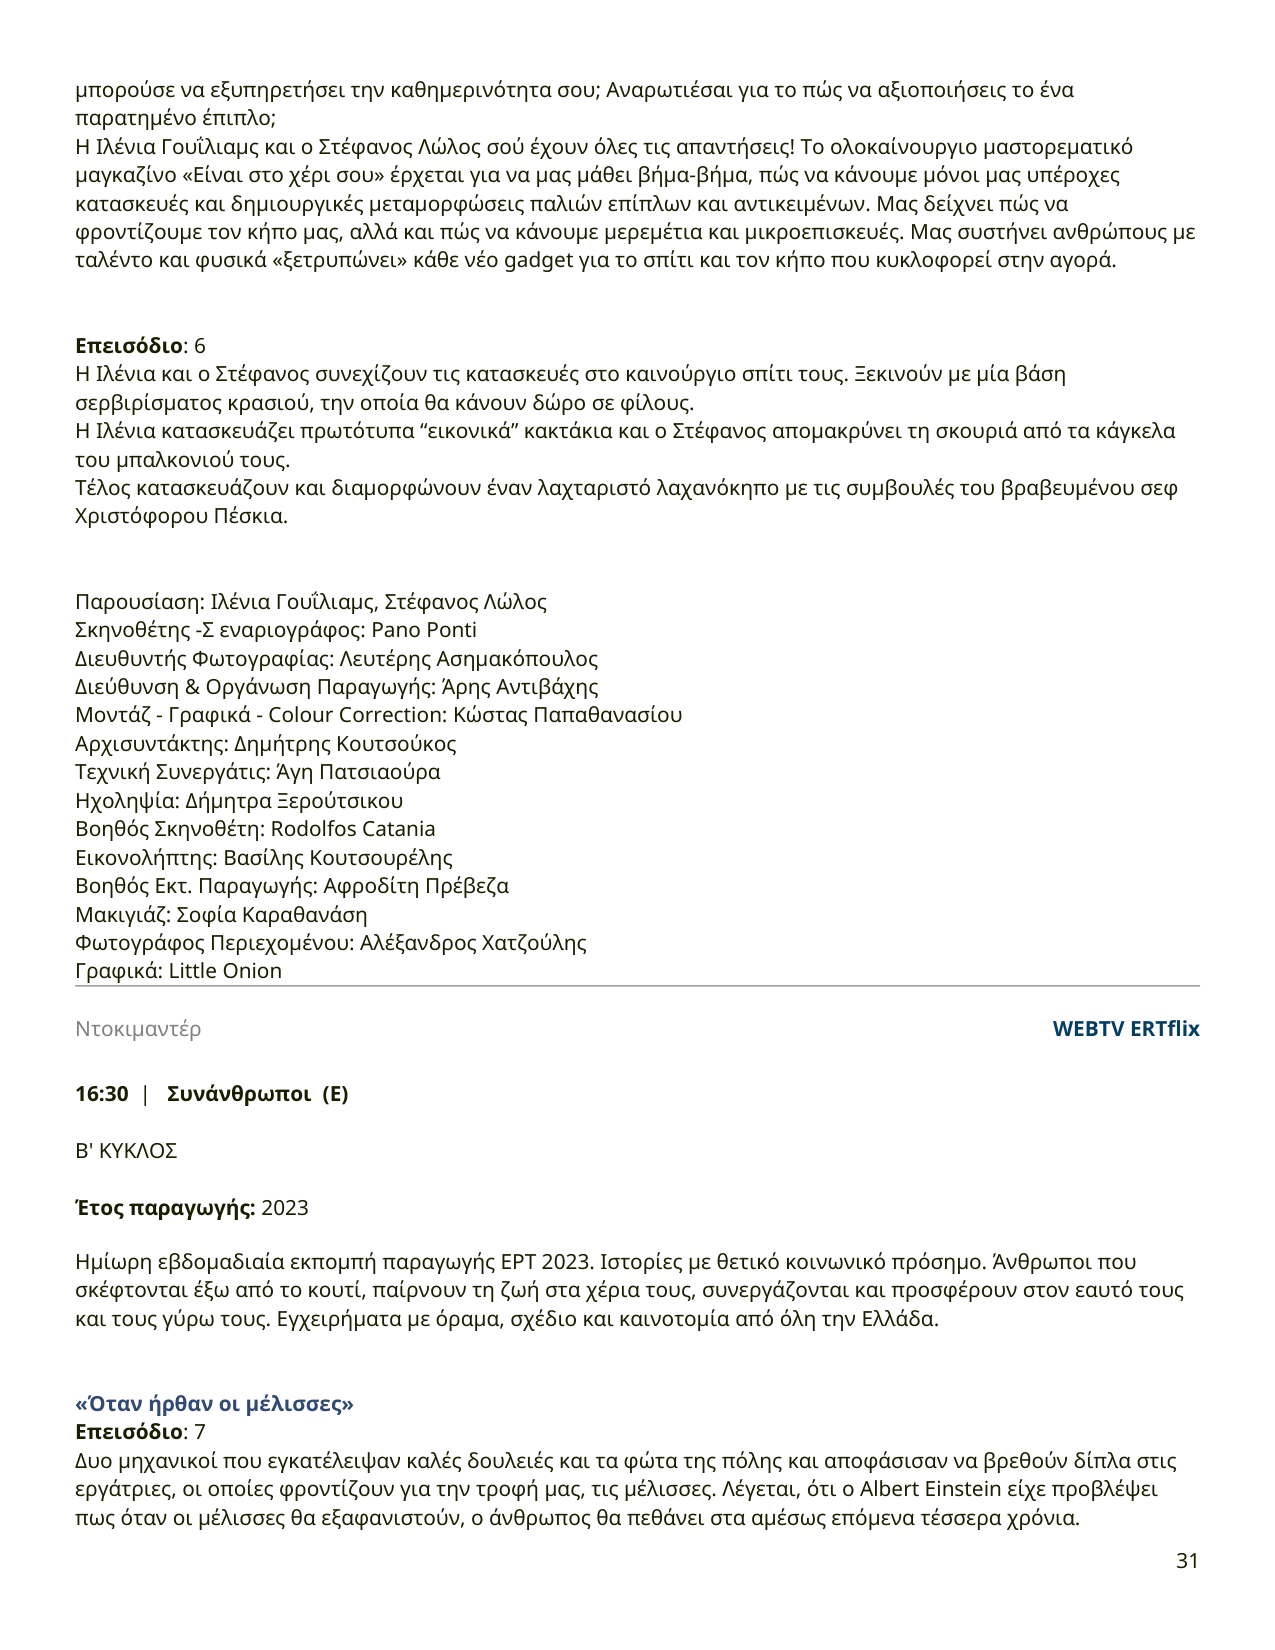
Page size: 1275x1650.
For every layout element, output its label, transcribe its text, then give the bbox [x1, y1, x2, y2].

text 16:30 | Συνάνθρωποι (E) Β' ΚΥΚΛΟΣ Έτος παραγωγής: 2023 [75, 1042, 1200, 1222]
text Παρουσίαση: Ιλένια Γουΐλιαμς, Στέφανος Λώλος Σκηνοθέτης -Σ εναριογράφος: Pano Ponti Διευθυντής Φωτογραφίας: Λευτέρης Ασημακόπουλος Διεύθυνση & Οργάνωση Παραγωγής: Άρης Αντιβάχης Μοντάζ - Γραφικά - Colour Correction: Κώστας Παπαθανασίου Αρχισυντάκτης: Δημήτρης Κουτσούκος Τεχνική Συνεργάτις: Άγη Πατσιαούρα Ηχοληψία: Δήμητρα Ξερούτσικου Βοηθός Σκηνοθέτη: Rodolfos Catania Εικονολήπτης: Βασίλης Κουτσουρέλης Βοηθός Εκτ. Παραγωγής: Αφροδίτη Πρέβεζα Μακιγιάζ: Σοφία Καραθανάση Φωτογράφος Περιεχομένου: Αλέξανδρος Χατζούλης Γραφικά: Little Onion [75, 530, 1200, 985]
text Η Ιλένια και ο Στέφανος συνεχίζουν τις κατασκευές στο καινούργιο σπίτι τους. Ξεκινούν με μία βάση σερβιρίσματος κρασιού, την οποία θα κάνουν δώρο σε φίλους. Η Ιλένια κατασκευάζει πρωτότυπα “εικονικά” κακτάκια και ο Στέφανος απομακρύνει τη σκουριά από τα κάγκελα του μπαλκονιού τους. Τέλος κατασκευάζουν και διαμορφώνουν έναν λαχταριστό λαχανόκηπο με τις συμβουλές του βραβευμένου σεφ Χριστόφορου Πέσκια. [75, 359, 1200, 530]
text Ημίωρη εβδομαδιαία εκπομπή παραγωγής ΕΡΤ 2023. Ιστορίες με θετικό κοινωνικό πρόσημο. Άνθρωποι που σκέφτονται έξω από το κουτί, παίρνουν τη ζωή στα χέρια τους, συνεργάζονται και προσφέρουν στον εαυτό τους και τους γύρω τους. Εγχειρήματα με όραμα, σχέδιο και καινοτομία από όλη την Ελλάδα. [75, 1247, 1200, 1332]
text Eπεισόδιο: 6 [75, 274, 1200, 359]
table_header WEBTV ERTflix [638, 1014, 1200, 1042]
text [75, 1446, 1200, 1531]
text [75, 75, 1200, 274]
table_header Ντοκιμαντέρ [75, 1014, 637, 1042]
text «Όταν ήρθαν οι μέλισσες» Eπεισόδιο: 7 [75, 1332, 1200, 1446]
